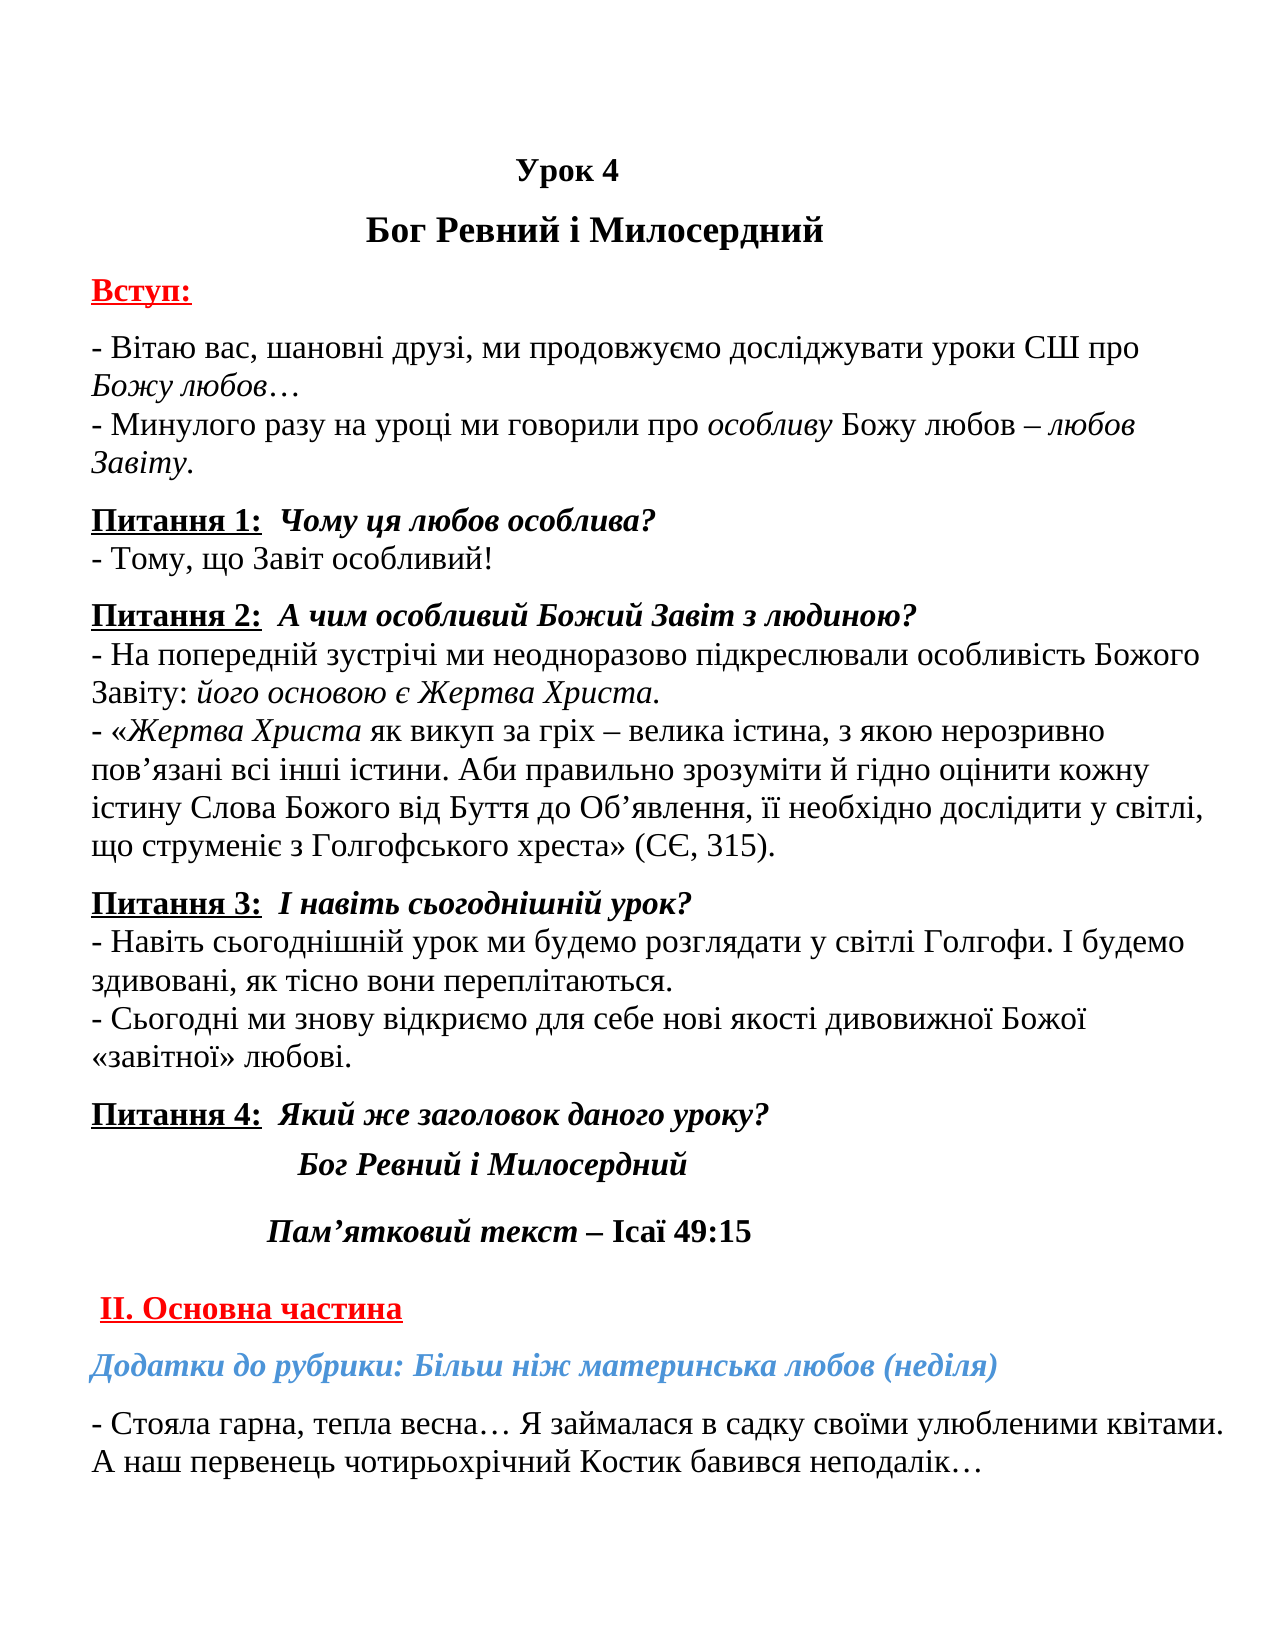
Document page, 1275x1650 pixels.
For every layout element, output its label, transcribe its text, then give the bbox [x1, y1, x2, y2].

text - Тому, що Завіт особливий! [91, 538, 1228, 576]
text Пам’ятковий текст – Ісаї 49:15 [150, 1211, 1198, 1250]
text Бог Ревний і Милосердний [150, 207, 1198, 251]
text Вступ: [91, 270, 1198, 308]
text - Сьогодні ми знову відкриємо для себе нові якості дивовижної Божої «завітної» любові. [91, 998, 1228, 1075]
text Бог Ревний і Милосердний [150, 1144, 1198, 1183]
text Питання 1: Чому ця любов особлива? [91, 500, 1228, 538]
text - Навіть сьогоднішній урок ми будемо розглядати у світлі Голгофи. І будемо здивовані, як тісно вони переплітаються. [91, 921, 1228, 998]
text Питання 4: Який же заголовок даного уроку? [91, 1094, 1228, 1132]
text Додатки до рубрики: Більш ніж материнська любов (неділя) [91, 1346, 1228, 1384]
text ІІ. Основна частина [91, 1288, 1228, 1326]
text - «Жертва Христа як викуп за гріх – велика істина, з якою нерозривно пов’язані всі інші істини. Аби правильно зрозуміти й гідно оцінити кожну істину Слова Божого від Буття до Об’явлення, її необхідно дослідити у світлі, що струменіє з Голгофського хреста» (СЄ, 315). [91, 711, 1228, 864]
text - Минулого разу на уроці ми говорили про особливу Божу любов – любов Завіту. [91, 404, 1228, 481]
text - На попередній зустрічі ми неодноразово підкреслювали особливість Божого Завіту: його основою є Жертва Христа. [91, 634, 1243, 711]
text - Вітаю вас, шановні друзі, ми продовжуємо досліджувати уроки СШ про Божу любов… [91, 327, 1228, 404]
text Питання 3: І навіть сьогоднішній урок? [91, 883, 1228, 921]
text - Стояла гарна, тепла весна… Я займалася в садку своїми улюбленими квітами. А наш первенець чотирьохрічний Костик бавився неподалік… [91, 1403, 1228, 1480]
text Урок 4 [150, 150, 1198, 188]
text Питання 2: А чим особливий Божий Завіт з людиною? [91, 596, 1228, 634]
